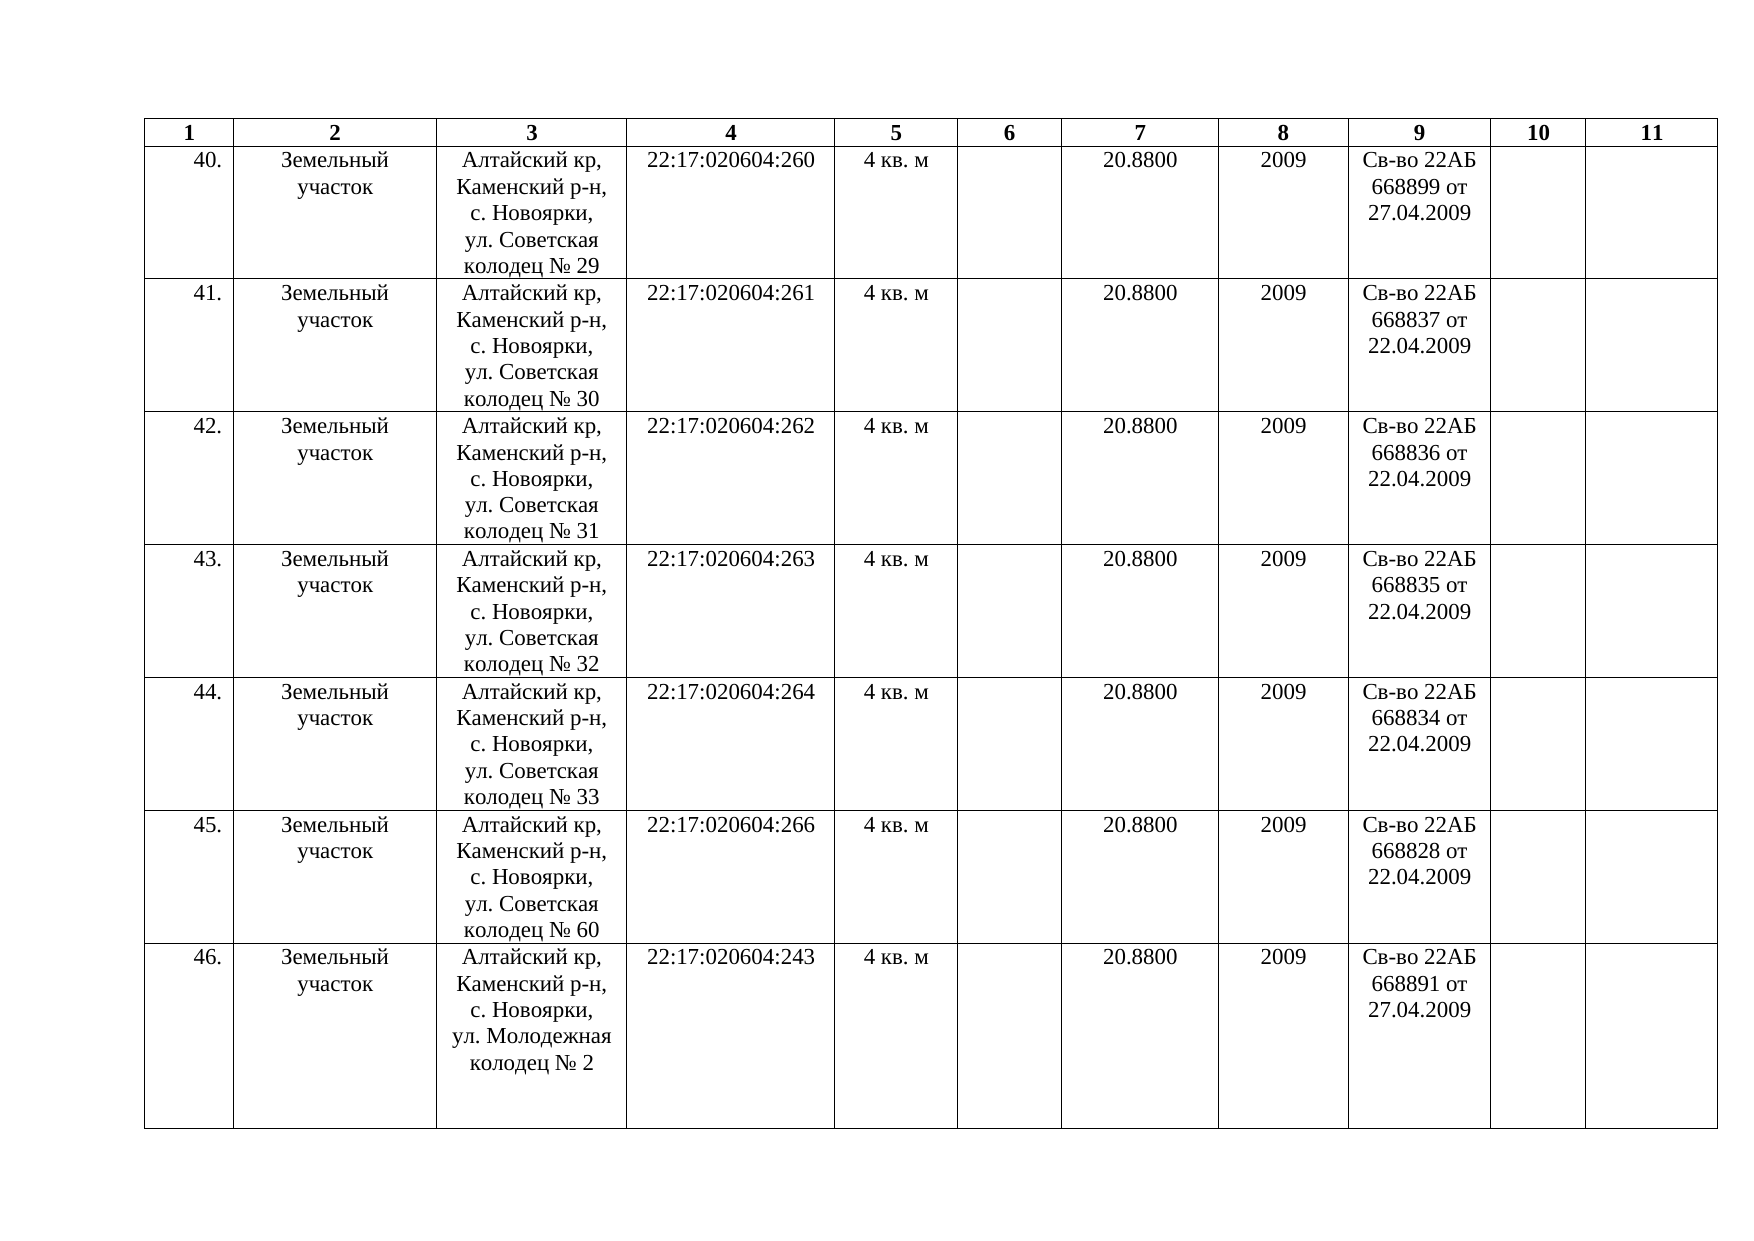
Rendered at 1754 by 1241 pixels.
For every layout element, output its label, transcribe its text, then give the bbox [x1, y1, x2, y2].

table_cell Алтайский кр, Каменский р-н, с. Новоярки, ул. Советская колодец № 32 [437, 545, 626, 677]
table_cell Алтайский кр, Каменский р-н, с. Новоярки, ул. Советская колодец № 30 [437, 279, 626, 411]
table_cell 2009 [1219, 944, 1348, 1128]
table_cell 20.8800 [1062, 412, 1218, 544]
table_cell [835, 944, 957, 1128]
table_cell 20.8800 [1062, 944, 1218, 1128]
table_cell Земельный участок [234, 545, 436, 677]
table_cell [1491, 811, 1585, 942]
table_cell Алтайский кр, Каменский р-н, с. Новоярки, ул. Советская колодец № 31 [437, 412, 626, 544]
table_cell [145, 811, 233, 942]
table_cell 10 [1491, 119, 1585, 146]
table_cell [835, 811, 957, 942]
table_cell [835, 678, 957, 809]
table_cell Св-во 22АБ 668899 от 27.04.2009 [1349, 147, 1490, 278]
table_cell Св-во 22АБ 668837 от 22.04.2009 [1349, 279, 1490, 411]
table_cell [958, 811, 1061, 942]
table_cell [1586, 944, 1717, 1128]
table_cell Земельный участок [234, 811, 436, 942]
table_cell Св-во 22АБ 668836 от 22.04.2009 [1349, 412, 1490, 544]
table_cell [835, 545, 957, 677]
table_cell 2009 [1219, 811, 1348, 942]
table_cell 22:17:020604:264 [627, 678, 834, 809]
table_cell 6 [958, 119, 1061, 146]
table_cell [835, 412, 957, 544]
table_cell 11 [1586, 119, 1717, 146]
table_cell 2009 [1219, 678, 1348, 809]
table_cell 1 [145, 119, 233, 146]
table_cell Св-во 22АБ 668835 от 22.04.2009 [1349, 545, 1490, 677]
table_cell Алтайский кр, Каменский р-н, с. Новоярки, ул. Молодежная колодец № 2 [437, 944, 626, 1128]
table_cell 22:17:020604:260 [627, 147, 834, 278]
table_cell [958, 678, 1061, 809]
table_cell Св-во 22АБ 668828 от 22.04.2009 [1349, 811, 1490, 942]
table_cell Земельный участок [234, 678, 436, 809]
table_cell 20.8800 [1062, 279, 1218, 411]
table_cell [1586, 545, 1717, 677]
table_cell [958, 279, 1061, 411]
table_cell [1586, 412, 1717, 544]
table_cell [145, 147, 233, 278]
table_cell 7 [1062, 119, 1218, 146]
table_cell [835, 279, 957, 411]
table_cell Алтайский кр, Каменский р-н, с. Новоярки, ул. Советская колодец № 29 [437, 147, 626, 278]
table_cell [835, 147, 957, 278]
table_cell 22:17:020604:263 [627, 545, 834, 677]
table_cell [1491, 147, 1585, 278]
table_cell 2 [234, 119, 436, 146]
table_cell 9 [1349, 119, 1490, 146]
table_cell 22:17:020604:262 [627, 412, 834, 544]
table_cell [1586, 811, 1717, 942]
table_cell 2009 [1219, 545, 1348, 677]
table_cell 22:17:020604:243 [627, 944, 834, 1128]
table_cell [145, 678, 233, 809]
table_cell 22:17:020604:266 [627, 811, 834, 942]
table_cell Св-во 22АБ 668891 от 27.04.2009 [1349, 944, 1490, 1128]
table_cell [1586, 147, 1717, 278]
table_cell [145, 545, 233, 677]
table_cell [958, 545, 1061, 677]
table_cell 2009 [1219, 279, 1348, 411]
table_cell [1491, 545, 1585, 677]
table_cell 2009 [1219, 147, 1348, 278]
table_cell [958, 147, 1061, 278]
table_cell Алтайский кр, Каменский р-н, с. Новоярки, ул. Советская колодец № 33 [437, 678, 626, 809]
table_cell 20.8800 [1062, 147, 1218, 278]
table_cell Земельный участок [234, 147, 436, 278]
table_cell 4 [627, 119, 834, 146]
table_cell Земельный участок [234, 279, 436, 411]
table_cell [145, 944, 233, 1128]
table_cell Земельный участок [234, 944, 436, 1128]
table_cell [1586, 279, 1717, 411]
table_cell 8 [1219, 119, 1348, 146]
table_cell [1491, 412, 1585, 544]
table_cell 20.8800 [1062, 545, 1218, 677]
table_cell 2009 [1219, 412, 1348, 544]
table_cell [958, 944, 1061, 1128]
table_cell Св-во 22АБ 668834 от 22.04.2009 [1349, 678, 1490, 809]
table_cell [1586, 678, 1717, 809]
table_cell 20.8800 [1062, 678, 1218, 809]
table_cell Алтайский кр, Каменский р-н, с. Новоярки, ул. Советская колодец № 60 [437, 811, 626, 942]
table_cell 22:17:020604:261 [627, 279, 834, 411]
table_cell Земельный участок [234, 412, 436, 544]
table_cell 20.8800 [1062, 811, 1218, 942]
table_cell [145, 279, 233, 411]
table_cell [1491, 279, 1585, 411]
table_cell [145, 412, 233, 544]
table_cell [1491, 678, 1585, 809]
table_cell [958, 412, 1061, 544]
table_cell 5 [835, 119, 957, 146]
table_cell [1491, 944, 1585, 1128]
table_cell 3 [437, 119, 626, 146]
